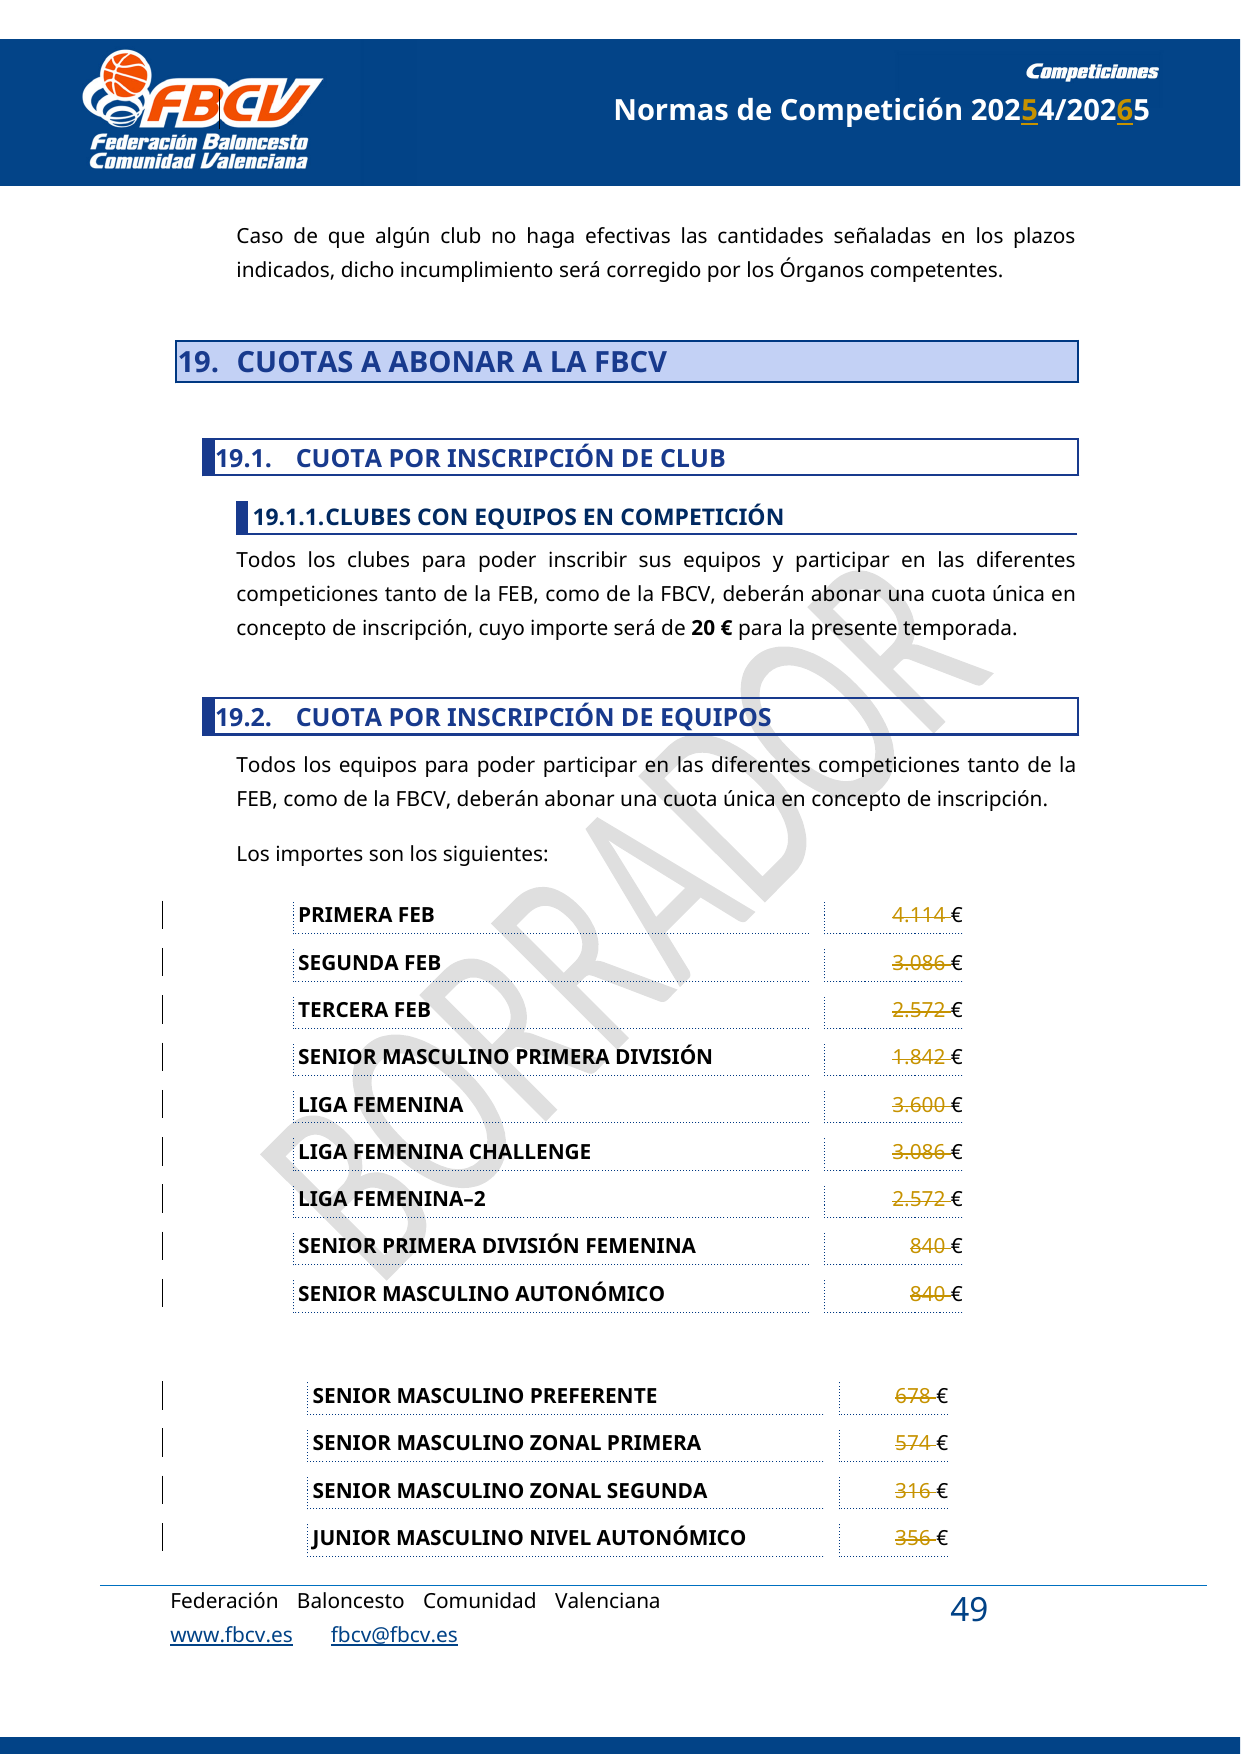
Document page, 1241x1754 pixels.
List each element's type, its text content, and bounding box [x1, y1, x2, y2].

text Todos los clubes para poder inscribir sus equipos y participar en las diferentes competiciones tanto de la FEB, como de la FBCV, deberán abonar una cuota única en concepto de inscripción, cuyo importe será de 20 € para la presente temporada. [236, 545, 1077, 642]
text Caso de que algún club no haga efectivas las cantidades señaladas en los plazos indicados, dicho incumplimiento será corregido por los Órganos competentes. [236, 222, 1077, 284]
table_cell SENIOR MASCULINO ZONAL PRIMERA [299, 1422, 831, 1469]
subtitle CLUBES CON EQUIPOS EN COMPETICIÓN [248, 501, 1077, 533]
table_cell € [816, 989, 970, 1036]
picture [0, 39, 1241, 186]
text Los importes son los siguientes: [236, 839, 1077, 867]
table_cell JUNIOR MASCULINO NIVEL AUTONÓMICO [299, 1516, 831, 1563]
subtitle CUOTA POR INSCRIPCIÓN DE CLUB [215, 440, 1077, 474]
table_cell SEGUNDA FEB [285, 941, 816, 988]
table_cell SENIOR PRIMERA DIVISIÓN FEMENINA [285, 1225, 816, 1272]
table_cell € [831, 1516, 955, 1563]
table_cell € [816, 1225, 970, 1272]
table_cell € [816, 1130, 970, 1178]
subtitle CUOTAS A ABONAR A LA FBCV [177, 342, 1077, 381]
table_cell SENIOR MASCULINO PRIMERA DIVISIÓN [285, 1036, 816, 1083]
table_cell € [816, 1178, 970, 1225]
picture [0, 1737, 1241, 1754]
table_cell € [816, 1036, 970, 1083]
table_cell LIGA FEMENINA [285, 1083, 816, 1130]
table_cell TERCERA FEB [285, 989, 816, 1036]
table_cell LIGA FEMENINA–2 [285, 1178, 816, 1225]
table_cell € [816, 1083, 970, 1130]
text Todos los equipos para poder participar en las diferentes competiciones tanto de la FEB, como de la FBCV, deberán abonar una cuota única en concepto de inscripción. [236, 750, 1077, 812]
table_cell € [816, 941, 970, 988]
subtitle CUOTA POR INSCRIPCIÓN DE EQUIPOS [215, 699, 1077, 733]
table_header SENIOR MASCULINO PREFERENTE [299, 1374, 831, 1422]
table_cell SENIOR MASCULINO AUTONÓMICO [285, 1272, 816, 1319]
table_cell LIGA FEMENINA CHALLENGE [285, 1130, 816, 1178]
table_header PRIMERA FEB [285, 894, 816, 941]
table_cell € [816, 1272, 970, 1319]
table_header € [831, 1374, 955, 1422]
table_cell € [831, 1422, 955, 1469]
table_cell € [831, 1469, 955, 1516]
table_header € [816, 894, 970, 941]
table_cell SENIOR MASCULINO ZONAL SEGUNDA [299, 1469, 831, 1516]
